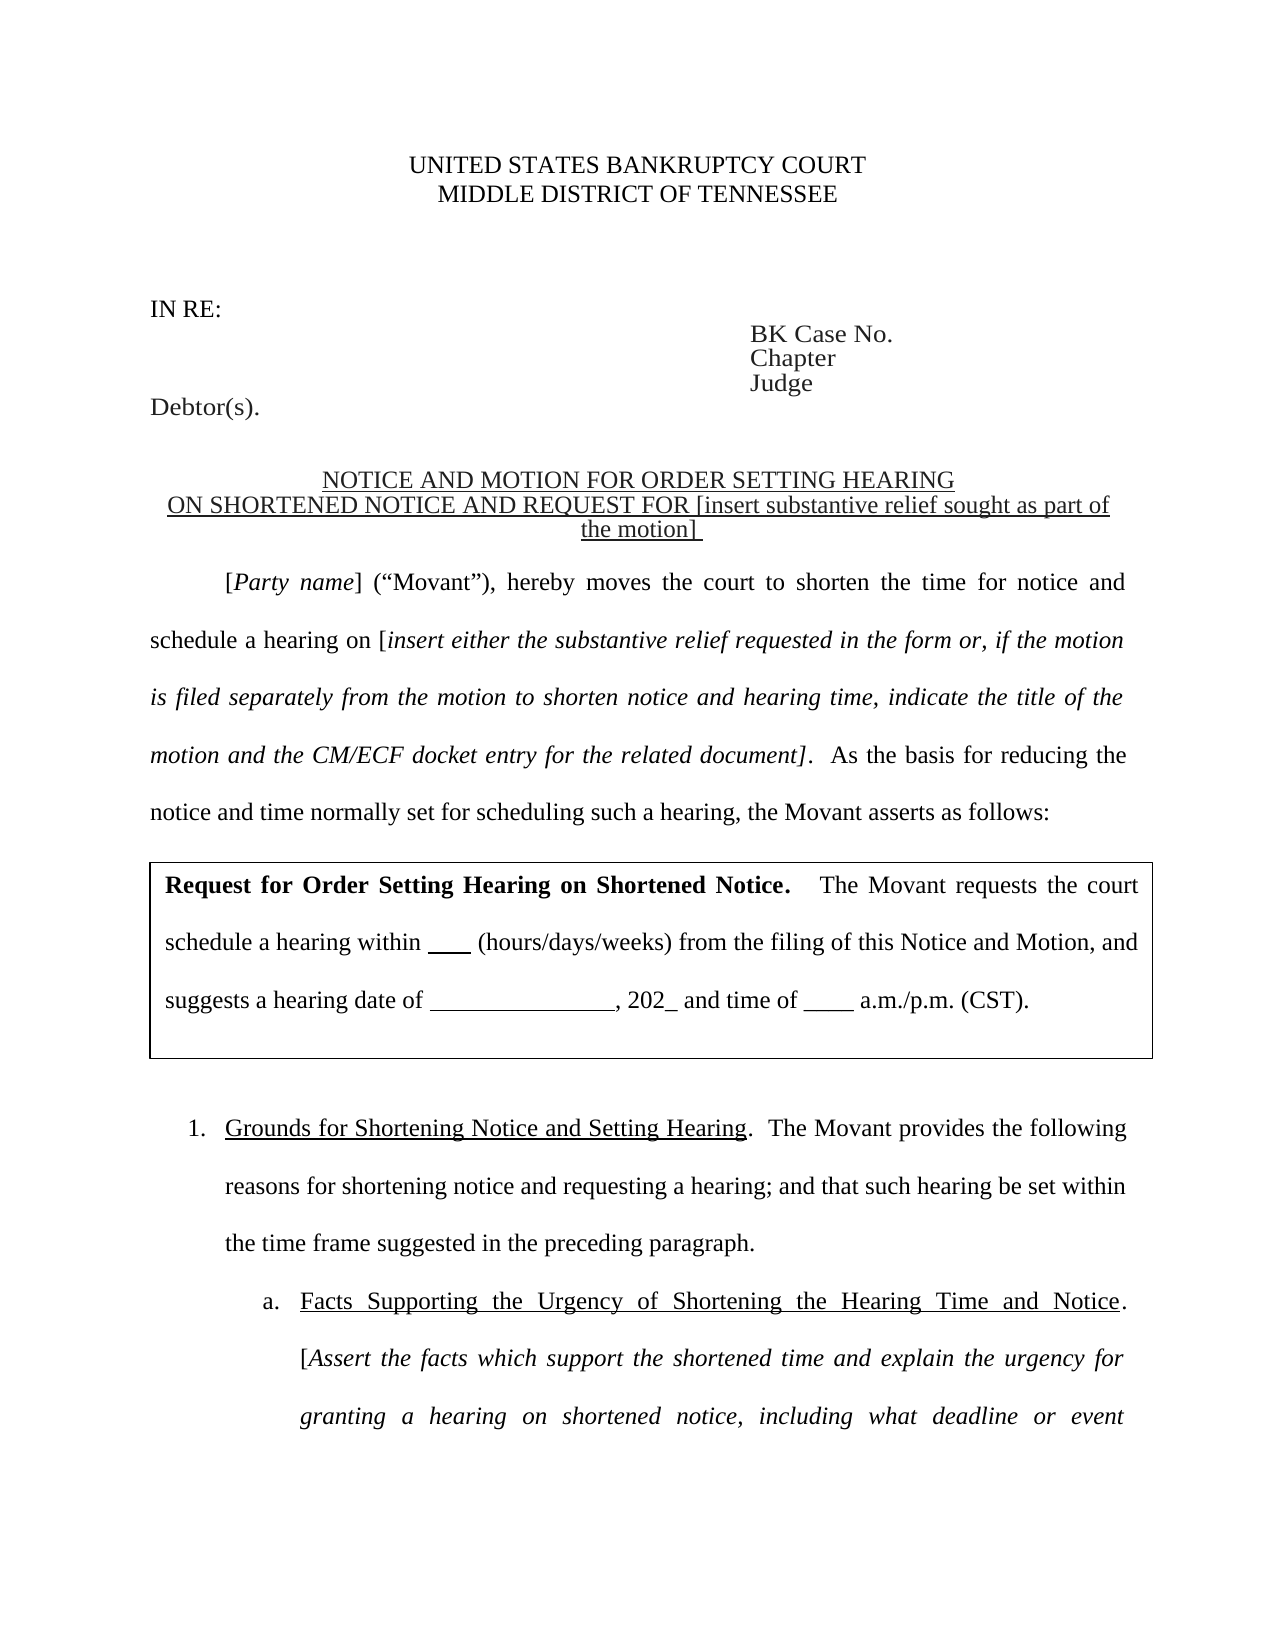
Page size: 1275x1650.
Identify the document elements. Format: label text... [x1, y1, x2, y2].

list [262, 1286, 1127, 1430]
text BK Case No. [213, 322, 1133, 347]
text Debtor(s). [150, 396, 1133, 420]
list Grounds for Shortening Notice and Setting Hearing. The Movant provides the following reasons for shortening notice and requesting a hearing; and that such hearing be set within the time frame suggested in the preceding paragraph. [187, 1113, 1127, 1257]
text UNITED STATES BANKRUPTCY COURT [150, 150, 1125, 179]
text Judge [150, 371, 1133, 396]
text [Party name] (“Movant”), hereby moves the court to shorten the time for notice and schedule a hearing on [insert either the substantive relief requested in the form or, if the motion is filed separately from the motion to shorten notice and hearing time, indicate the title of the motion and the CM/ECF docket entry for the related document]. As the basis for reducing the notice and time normally set for scheduling such a hearing, the Movant asserts as follows: [150, 567, 1127, 826]
text ON SHORTENED NOTICE AND REQUEST FOR [insert substantive relief sought as part of the motion] [150, 494, 1127, 543]
text NOTICE AND MOTION FOR ORDER SETTING HEARING [150, 469, 1127, 494]
text MIDDLE DISTRICT OF TENNESSEE [150, 179, 1125, 207]
text Chapter [213, 347, 1133, 371]
text IN RE: [150, 294, 1125, 322]
